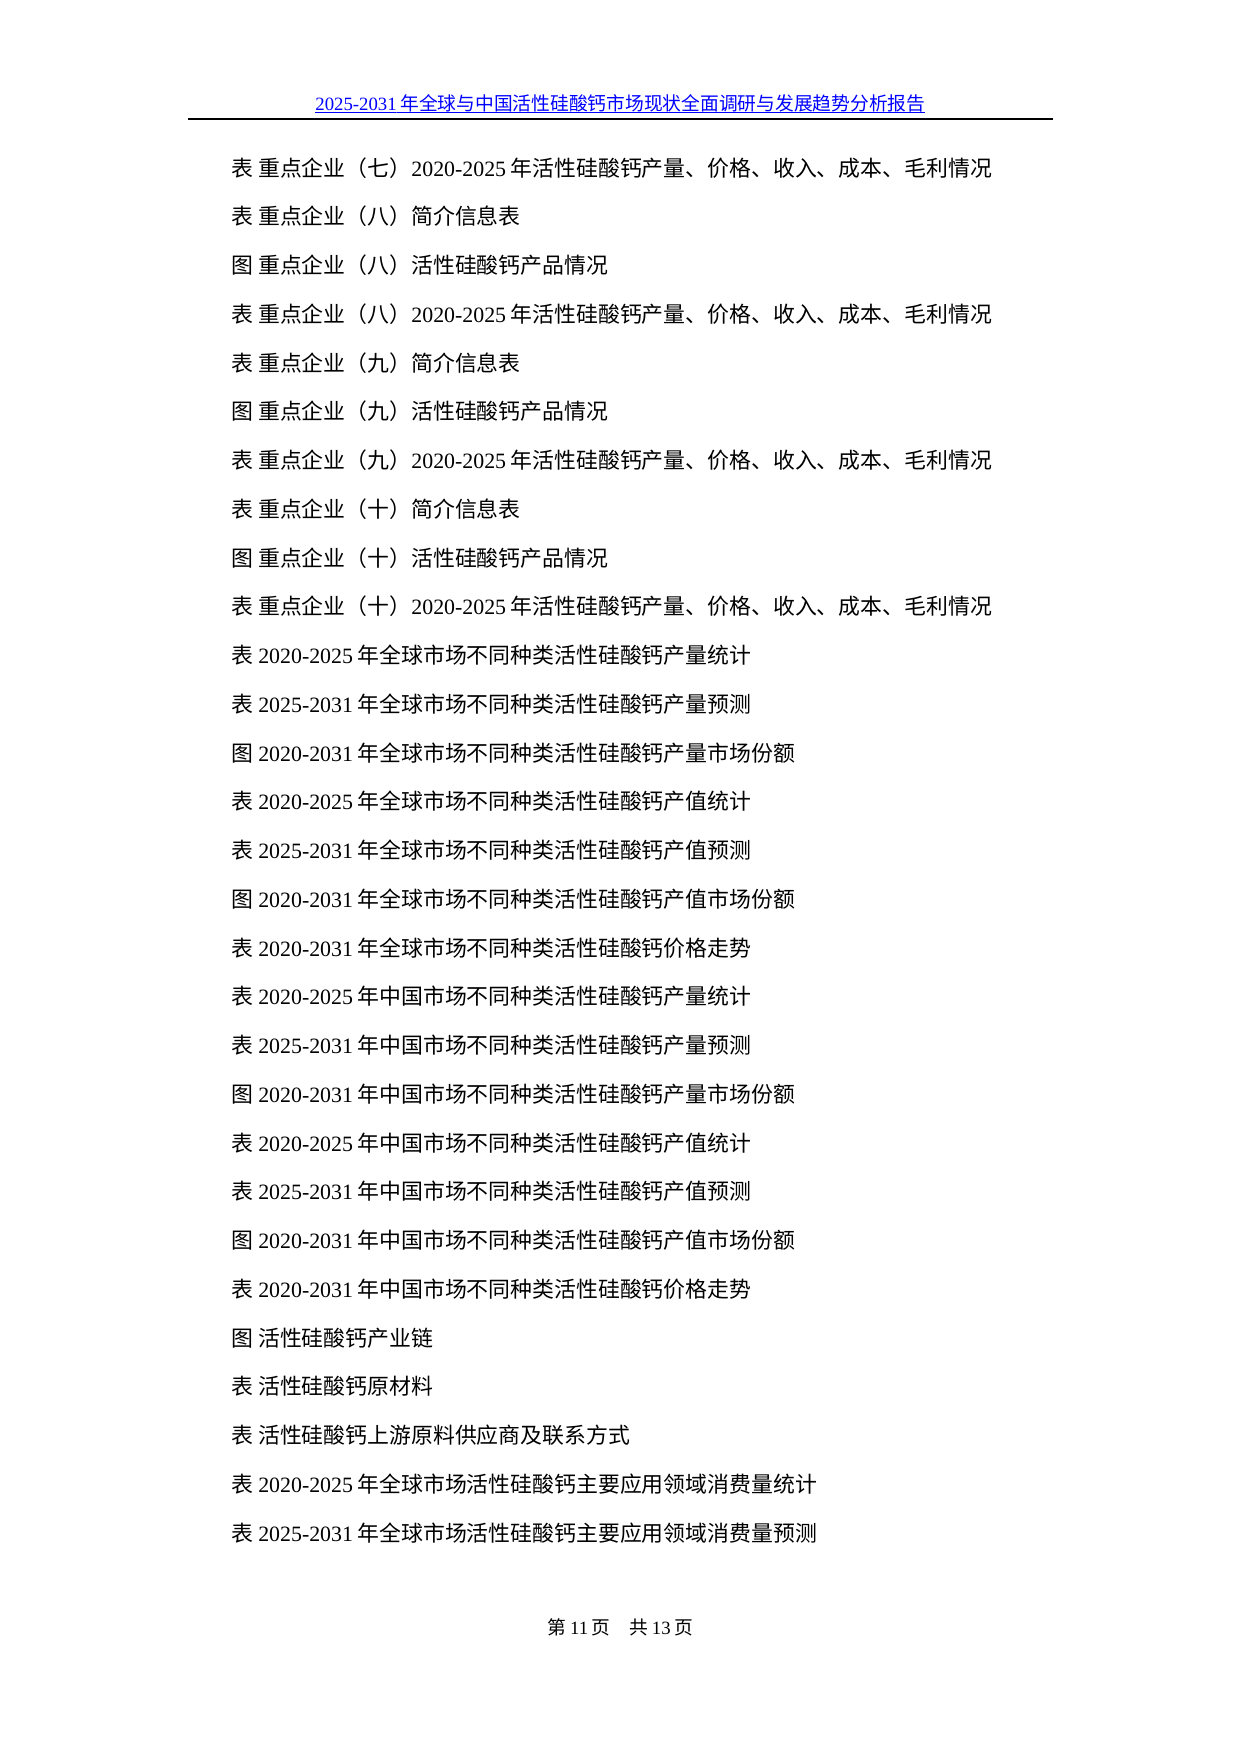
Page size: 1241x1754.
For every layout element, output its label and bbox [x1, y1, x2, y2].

text [187, 150, 1053, 1548]
